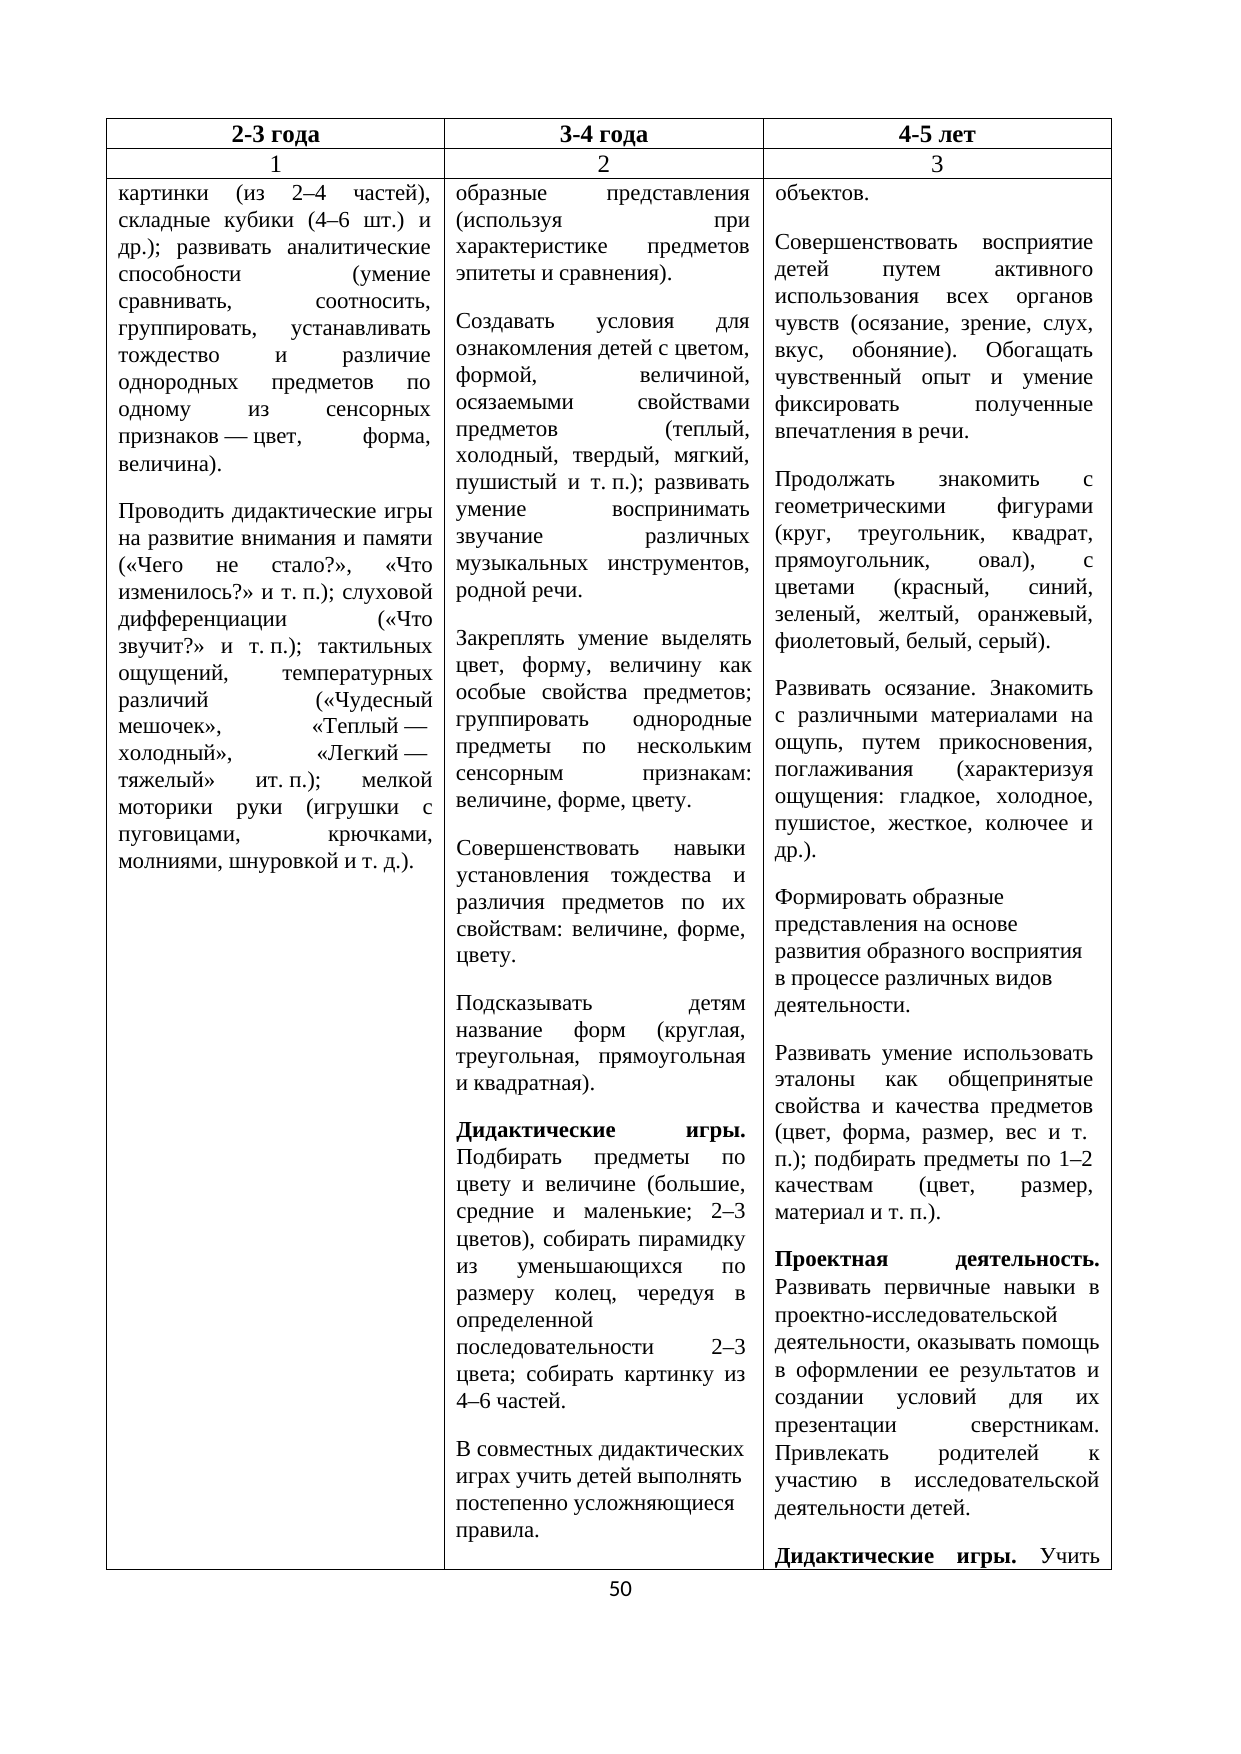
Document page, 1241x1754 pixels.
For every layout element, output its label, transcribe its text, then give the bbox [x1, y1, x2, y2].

table_header 3-4 года [445, 119, 763, 148]
table_header 2-3 года [107, 119, 444, 148]
table_cell 3 [764, 149, 1111, 178]
table_header 4-5 лет [764, 119, 1111, 148]
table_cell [445, 179, 763, 1569]
table_cell 2 [445, 149, 763, 178]
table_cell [107, 179, 444, 1569]
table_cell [764, 179, 1111, 1569]
table_cell 1 [107, 149, 444, 178]
